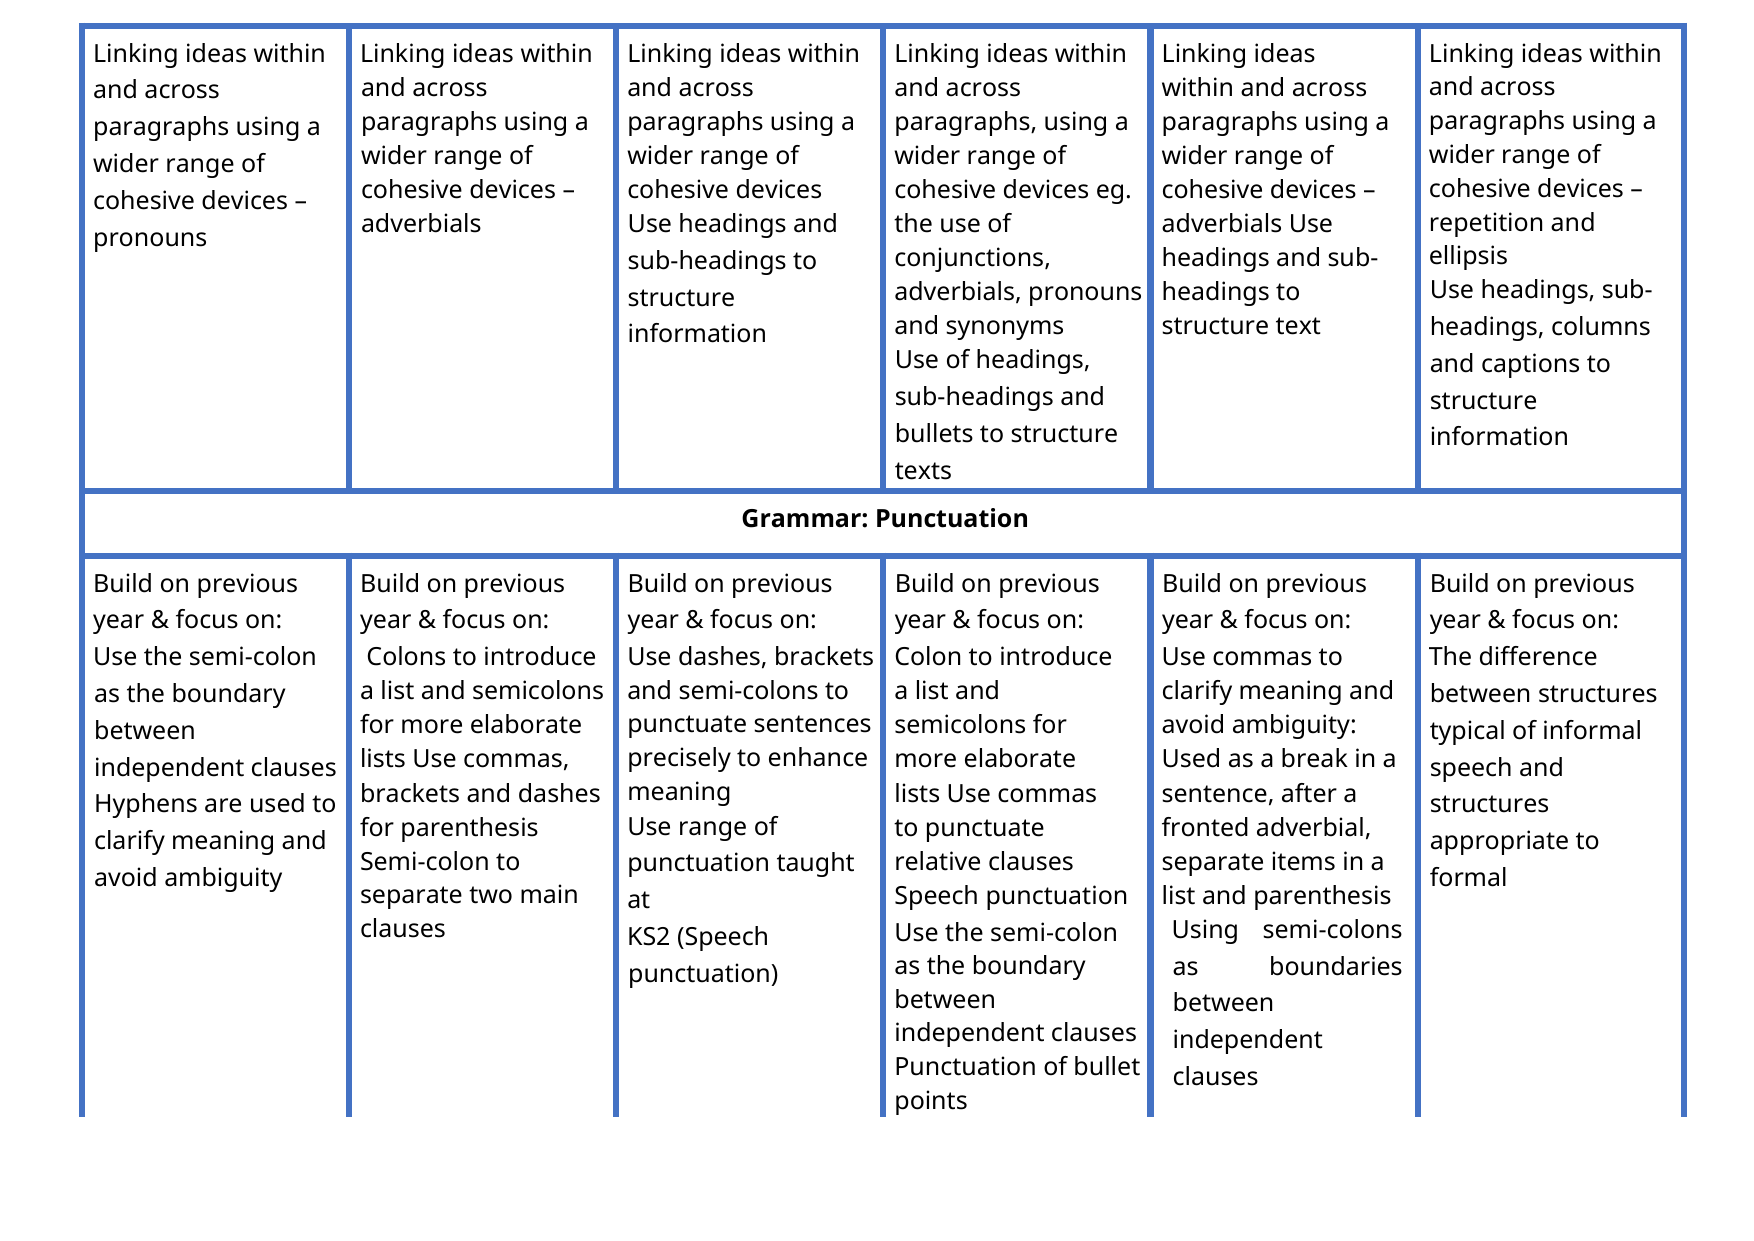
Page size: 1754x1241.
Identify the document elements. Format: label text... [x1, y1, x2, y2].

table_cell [352, 29, 613, 488]
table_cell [1421, 29, 1681, 488]
table_cell Grammar: Punctuation [85, 494, 1681, 552]
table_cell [1154, 29, 1415, 488]
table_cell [1154, 559, 1415, 1117]
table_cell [1421, 559, 1681, 1117]
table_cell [85, 559, 346, 1117]
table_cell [886, 29, 1147, 488]
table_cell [85, 29, 346, 488]
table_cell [619, 29, 880, 488]
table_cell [619, 559, 880, 1117]
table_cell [352, 559, 613, 1117]
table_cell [886, 559, 1147, 1117]
